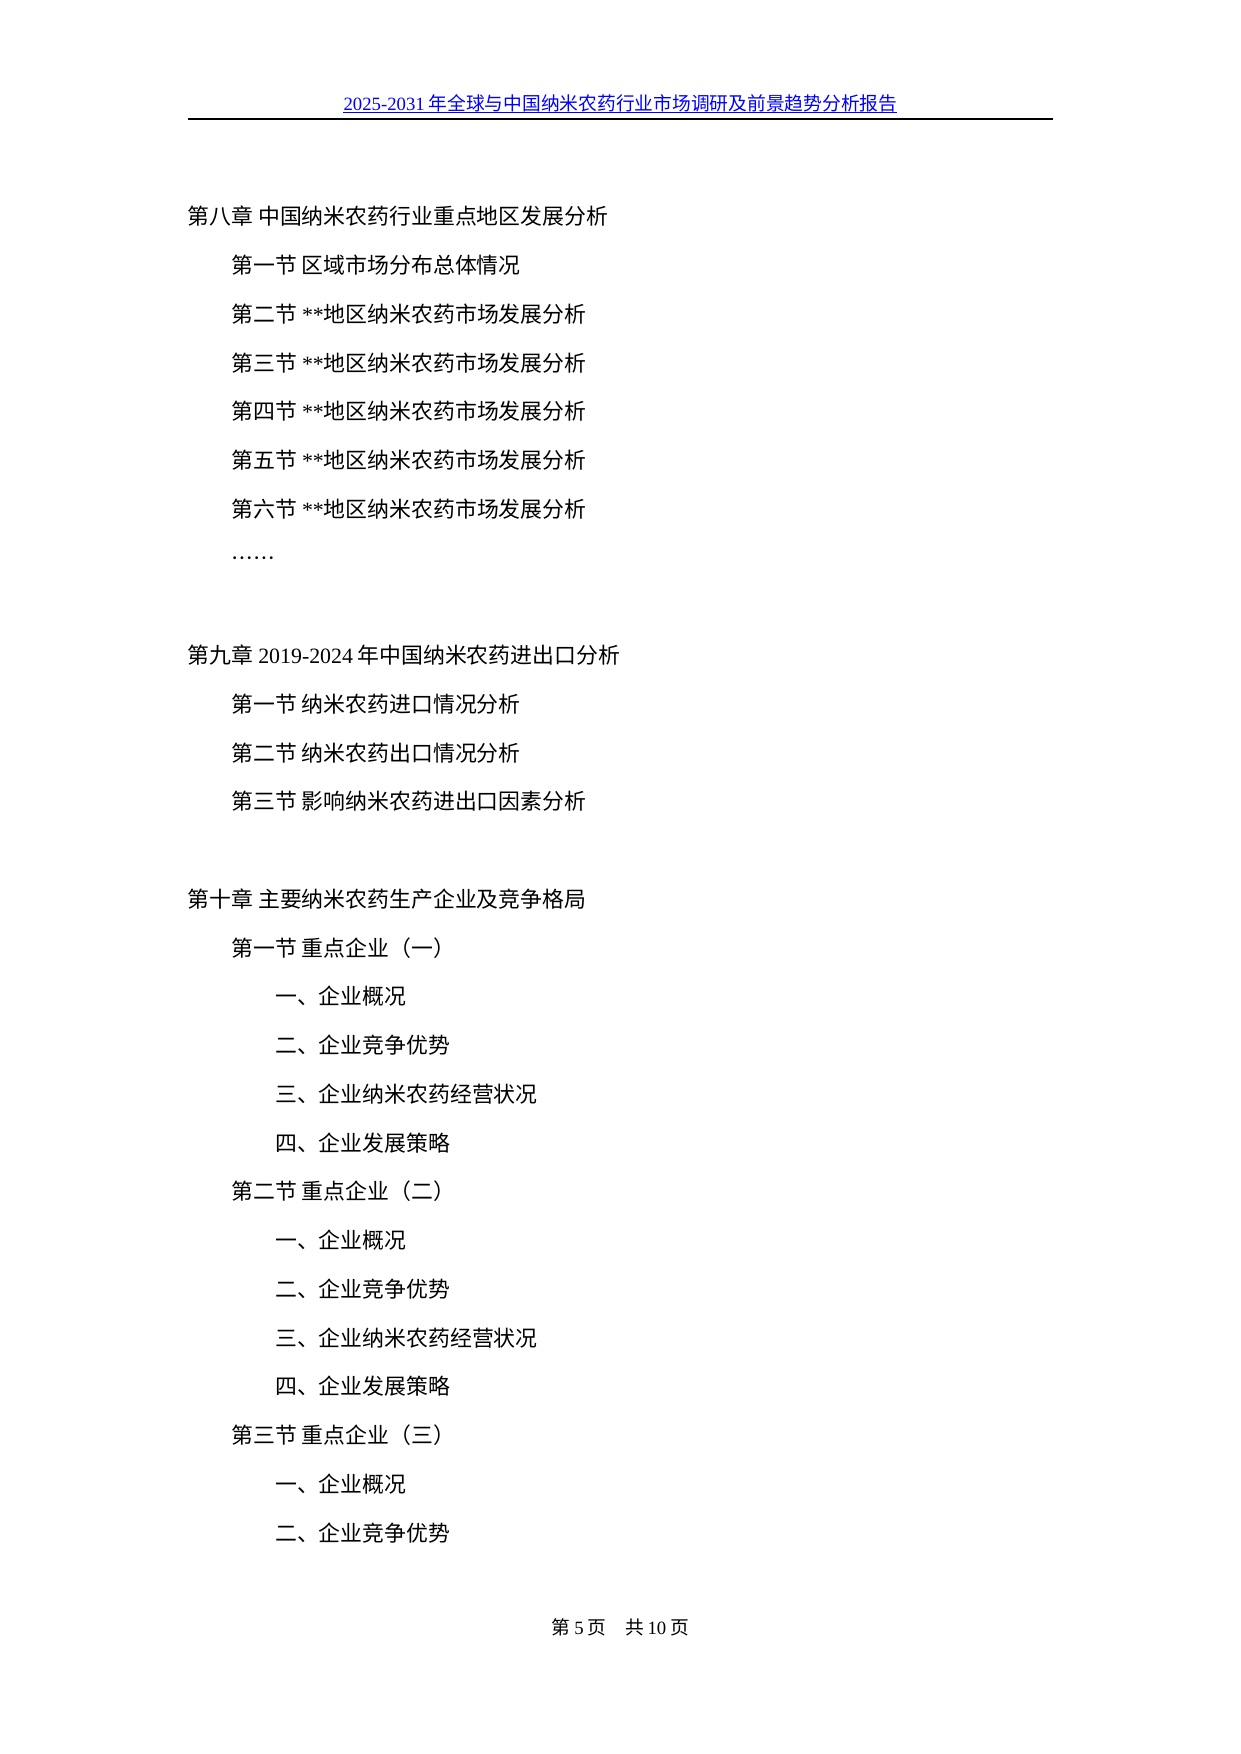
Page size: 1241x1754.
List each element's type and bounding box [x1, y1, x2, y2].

text [187, 150, 1053, 1548]
